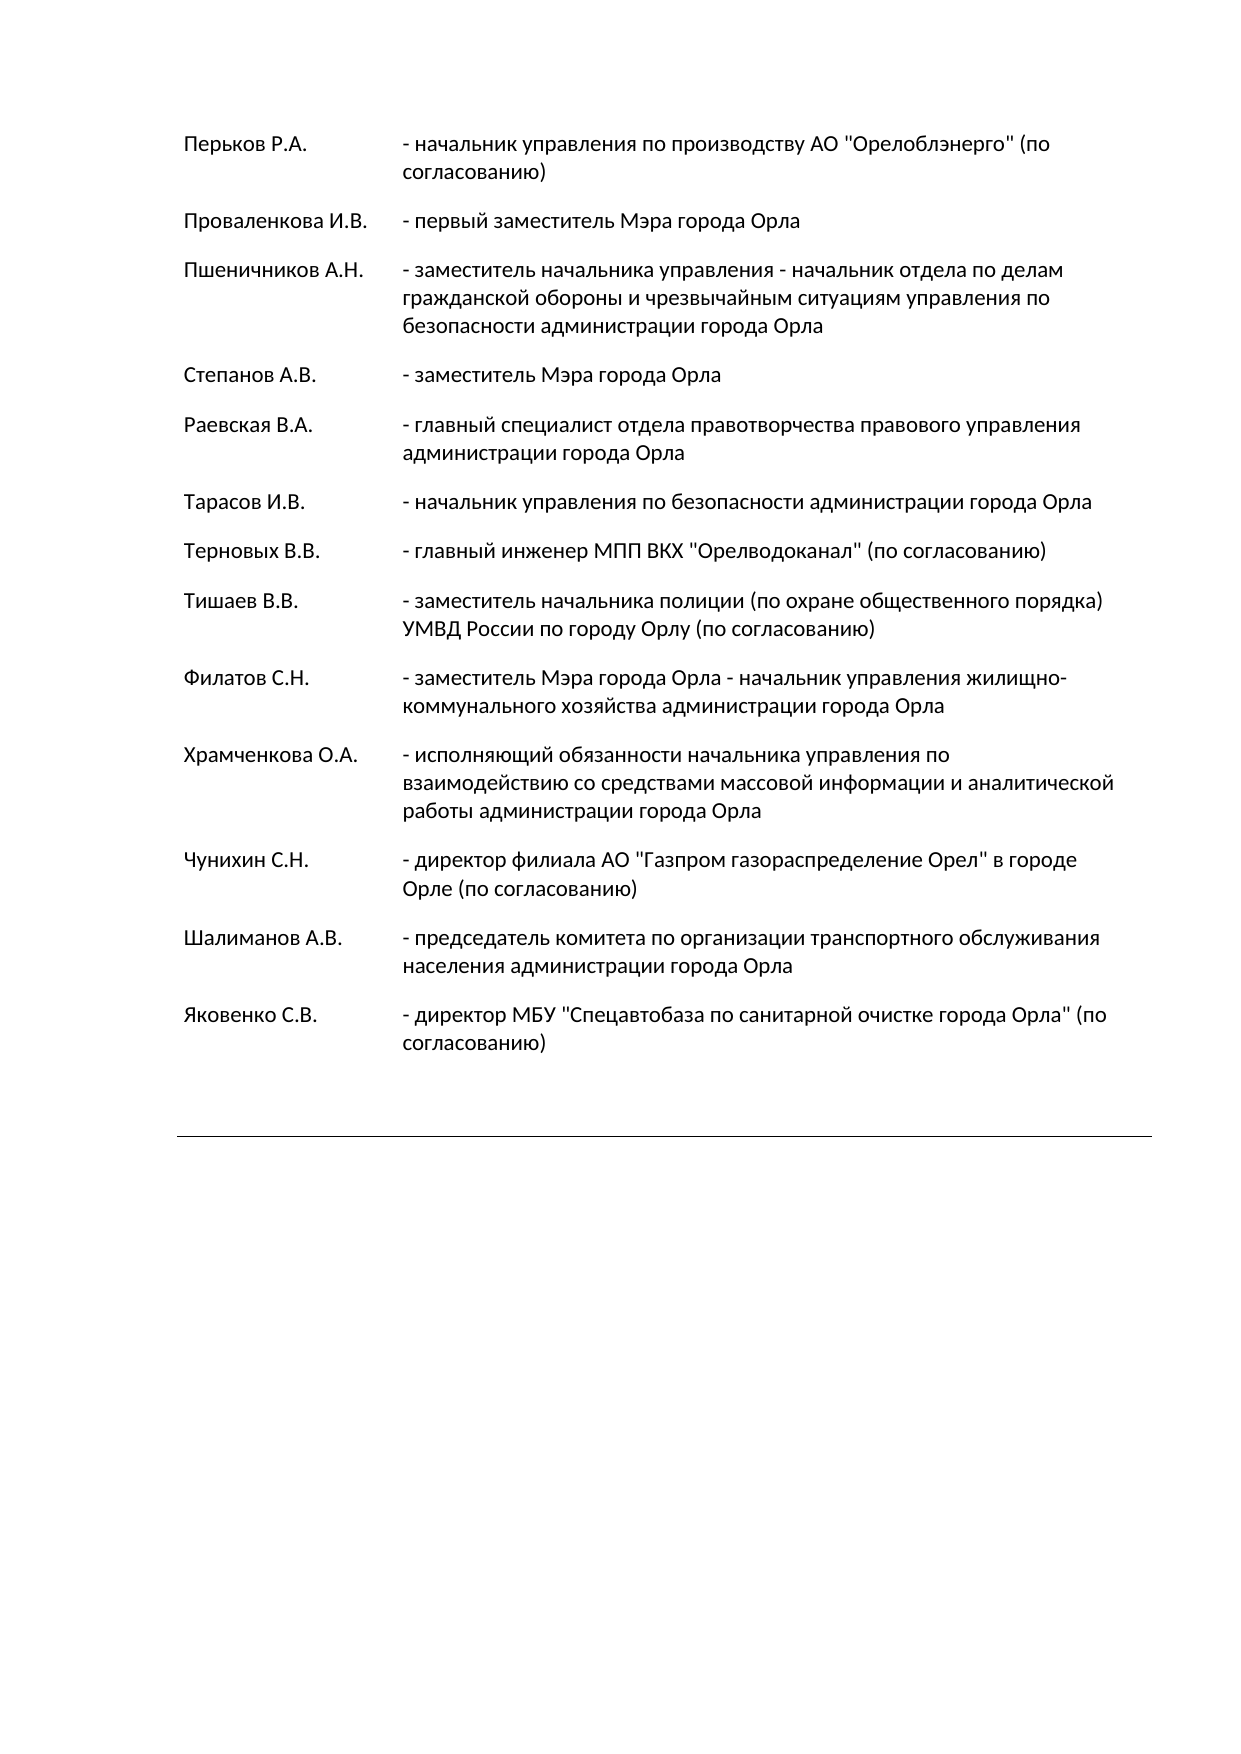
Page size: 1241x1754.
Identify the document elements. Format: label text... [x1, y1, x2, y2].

table_cell - главный инженер МПП ВКХ "Орелводоканал" (по согласованию) [396, 526, 1122, 575]
table_cell - заместитель начальника полиции (по охране общественного порядка) УМВД России по городу Орлу (по согласованию) [396, 575, 1122, 652]
table_cell Терновых В.В. [177, 526, 396, 575]
table_cell Шалиманов А.В. [177, 912, 396, 989]
table_cell Перьков Р.А. [177, 118, 396, 195]
table_cell - главный специалист отдела правотворчества правового управления администрации города Орла [396, 399, 1122, 477]
table_cell Раевская В.А. [177, 399, 396, 477]
table_cell Тарасов И.В. [177, 477, 396, 526]
table_cell Чунихин С.Н. [177, 835, 396, 912]
table_cell Степанов А.В. [177, 350, 396, 399]
table_cell Яковенко С.В. [177, 990, 396, 1067]
table_cell - председатель комитета по организации транспортного обслуживания населения администрации города Орла [396, 912, 1122, 989]
table_cell - директор МБУ "Спецавтобаза по санитарной очистке города Орла" (по согласованию) [396, 990, 1122, 1067]
table_cell - начальник управления по безопасности администрации города Орла [396, 477, 1122, 526]
table_cell Пшеничников А.Н. [177, 245, 396, 350]
table_cell - заместитель начальника управления - начальник отдела по делам гражданской обороны и чрезвычайным ситуациям управления по безопасности администрации города Орла [396, 245, 1122, 350]
table_cell - начальник управления по производству АО "Орелоблэнерго" (по согласованию) [396, 118, 1122, 195]
table_cell Проваленкова И.В. [177, 195, 396, 245]
table_cell Филатов С.Н. [177, 653, 396, 730]
table_cell - исполняющий обязанности начальника управления по взаимодействию со средствами массовой информации и аналитической работы администрации города Орла [396, 730, 1122, 835]
table_cell Тишаев В.В. [177, 575, 396, 652]
table_cell - заместитель Мэра города Орла - начальник управления жилищно-коммунального хозяйства администрации города Орла [396, 653, 1122, 730]
table_cell - директор филиала АО "Газпром газораспределение Орел" в городе Орле (по согласованию) [396, 835, 1122, 912]
table_cell - заместитель Мэра города Орла [396, 350, 1122, 399]
table_cell - первый заместитель Мэра города Орла [396, 195, 1122, 245]
table_cell Храмченкова О.А. [177, 730, 396, 835]
